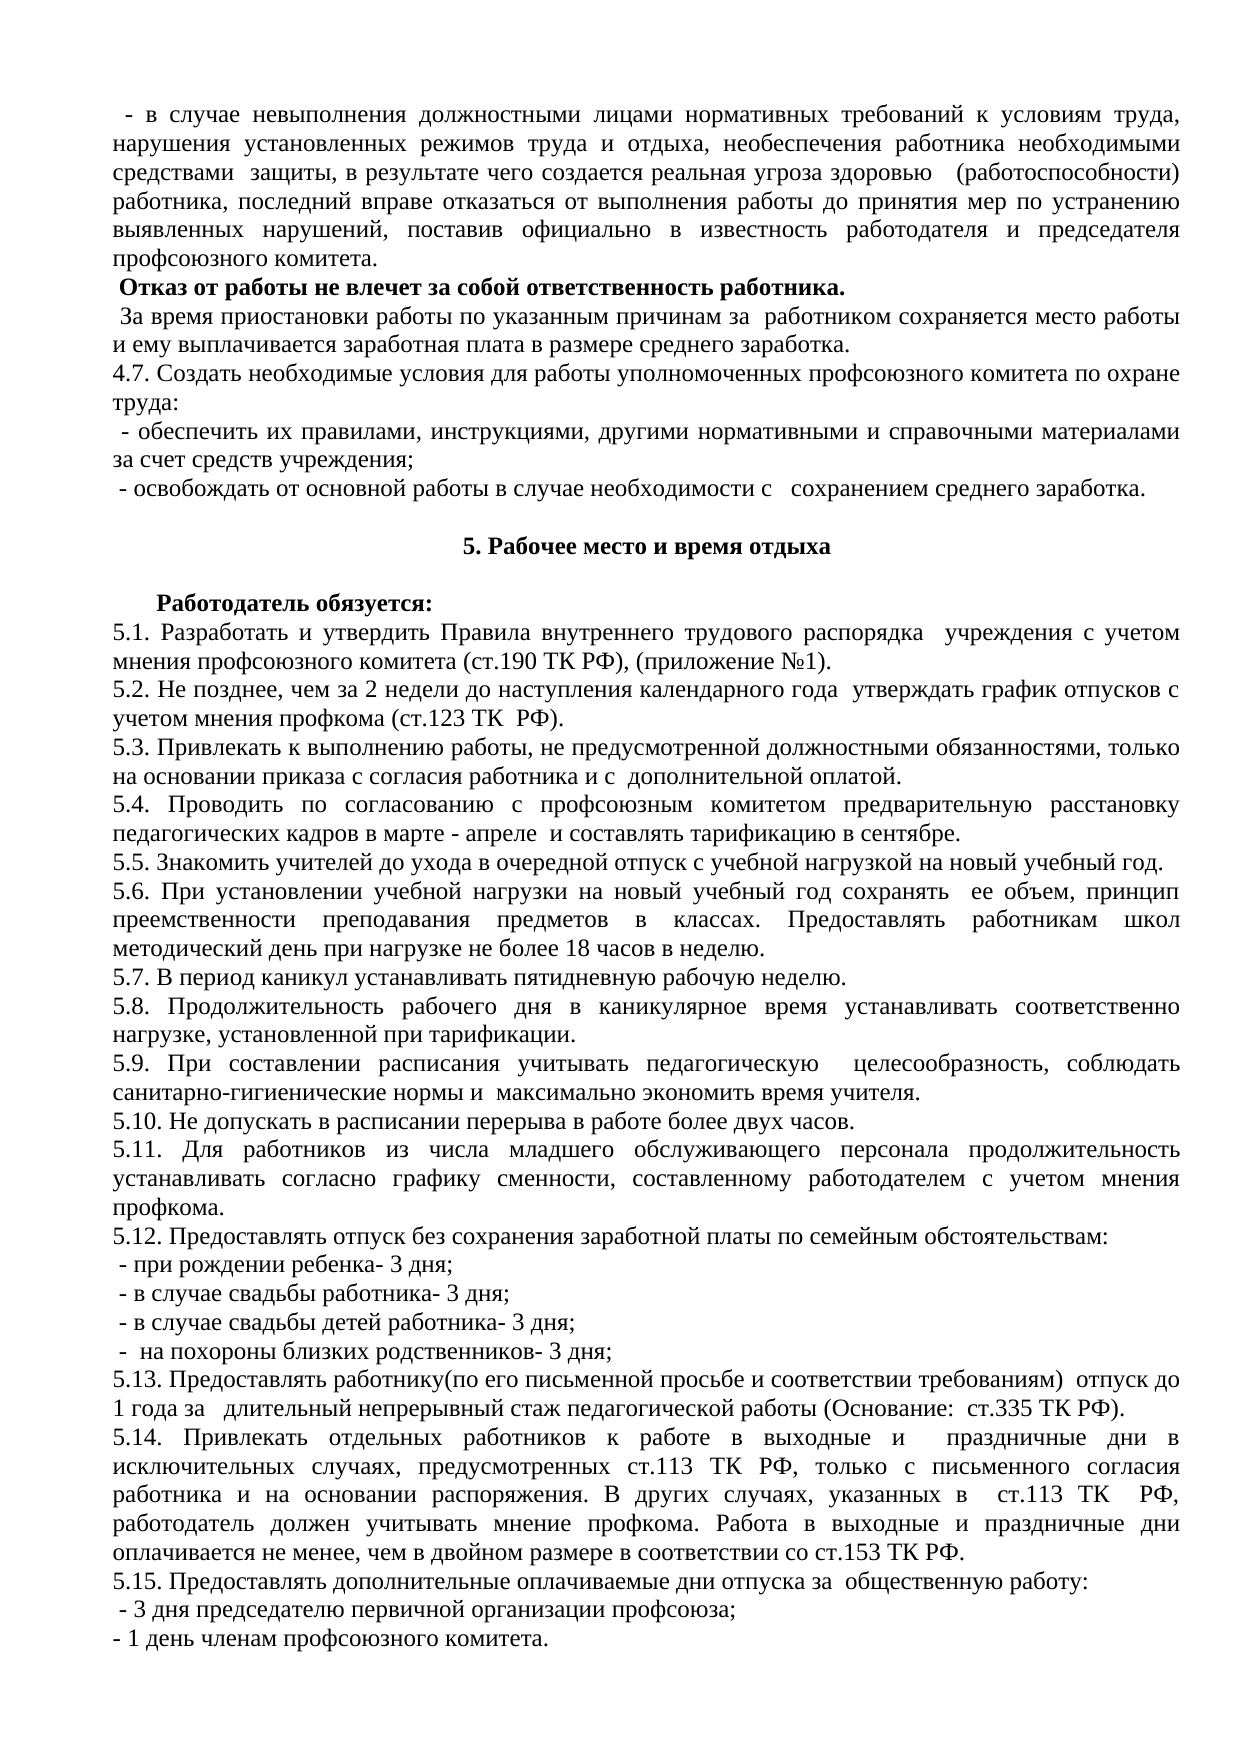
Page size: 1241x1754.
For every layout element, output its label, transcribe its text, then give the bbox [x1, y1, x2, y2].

text - при рождении ребенка- 3 дня; [112, 1249, 1181, 1278]
text 5.14. Привлекать отдельных работников к работе в выходные и праздничные дни в исключительных случаях, предусмотренных ст.113 ТК РФ, только с письменного согласия работника и на основании распоряжения. В других случаях, указанных в ст.113 ТК РФ, работодатель должен учитывать мнение профкома. Работа в выходные и праздничные дни оплачивается не менее, чем в двойном размере в соответствии со ст.153 ТК РФ. [112, 1422, 1181, 1566]
text - в случае свадьбы работника- 3 дня; [112, 1278, 1181, 1307]
text - в случае невыполнения должностными лицами нормативных требований к условиям труда, нарушения установленных режимов труда и отдыха, необеспечения работника необходимыми средствами защиты, в результате чего создается реальная угроза здоровью (работоспособности) работника, последний вправе отказаться от выполнения работы до принятия мер по устранению выявленных нарушений, поставив официально в известность работодателя и председателя профсоюзного комитета. [112, 99, 1181, 272]
text 5.13. Предоставлять работнику(по его письменной просьбе и соответствии требованиям) отпуск до 1 года за длительный непрерывный стаж педагогической работы (Основание: ст.335 ТК РФ). [112, 1364, 1181, 1422]
text - обеспечить их правилами, инструкциями, другими нормативными и справочными материалами за счет средств учреждения; [112, 416, 1181, 473]
text 5.10. Не допускать в расписании перерыва в работе более двух часов. [112, 1106, 1181, 1134]
text Отказ от работы не влечет за собой ответственность работника. [112, 272, 1181, 301]
text - в случае свадьбы детей работника- 3 дня; [112, 1307, 1181, 1336]
text - на похороны близких родственников- 3 дня; [112, 1336, 1181, 1364]
text 5.4. Проводить по согласованию с профсоюзным комитетом предварительную расстановку педагогических кадров в марте - апреле и составлять тарификацию в сентябре. [112, 789, 1181, 847]
text 5.15. Предоставлять дополнительные оплачиваемые дни отпуска за общественную работу: [112, 1566, 1181, 1594]
text 5.2. Не позднее, чем за 2 недели до наступления календарного года утверждать график отпусков с учетом мнения профкома (ст.123 ТК РФ). [112, 674, 1181, 732]
text 5.6. При установлении учебной нагрузки на новый учебный год сохранять ее объем, принцип преемственности преподавания предметов в классах. Предоставлять работникам школ методический день при нагрузке не более 18 часов в неделю. [112, 876, 1181, 962]
text 5.8. Продолжительность рабочего дня в каникулярное время устанавливать соответственно нагрузке, установленной при тарификации. [112, 991, 1181, 1048]
text 5.11. Для работников из числа младшего обслуживающего персонала продолжительность устанавливать согласно графику сменности, составленному работодателем с учетом мнения профкома. [112, 1134, 1181, 1221]
text 5.5. Знакомить учителей до ухода в очередной отпуск с учебной нагрузкой на новый учебный год. [112, 847, 1181, 876]
text 5.1. Разработать и утвердить Правила внутреннего трудового распорядка учреждения с учетом мнения профсоюзного комитета (ст.190 ТК РФ), (приложение №1). [112, 617, 1181, 674]
text 4.7. Создать необходимые условия для работы уполномоченных профсоюзного комитета по охране труда: [112, 358, 1181, 416]
text За время приостановки работы по указанным причинам за работником сохраняется место работы и ему выплачивается заработная плата в размере среднего заработка. [112, 301, 1181, 358]
text - 3 дня председателю первичной организации профсоюза; [112, 1594, 1181, 1623]
text 5.7. В период каникул устанавливать пятидневную рабочую неделю. [112, 962, 1181, 991]
text 5.3. Привлекать к выполнению работы, не предусмотренной должностными обязанностями, только на основании приказа с согласия работника и с дополнительной оплатой. [112, 732, 1181, 789]
text - освобождать от основной работы в случае необходимости с сохранением среднего заработка. [112, 473, 1181, 502]
text 5.12. Предоставлять отпуск без сохранения заработной платы по семейным обстоятельствам: [112, 1221, 1181, 1249]
text 5. Рабочее место и время отдыха [112, 531, 1181, 559]
text 5.9. При составлении расписания учитывать педагогическую целесообразность, соблюдать санитарно-гигиенические нормы и максимально экономить время учителя. [112, 1048, 1181, 1106]
text Работодатель обязуется: [112, 588, 1181, 617]
text - 1 день членам профсоюзного комитета. [112, 1623, 1181, 1652]
